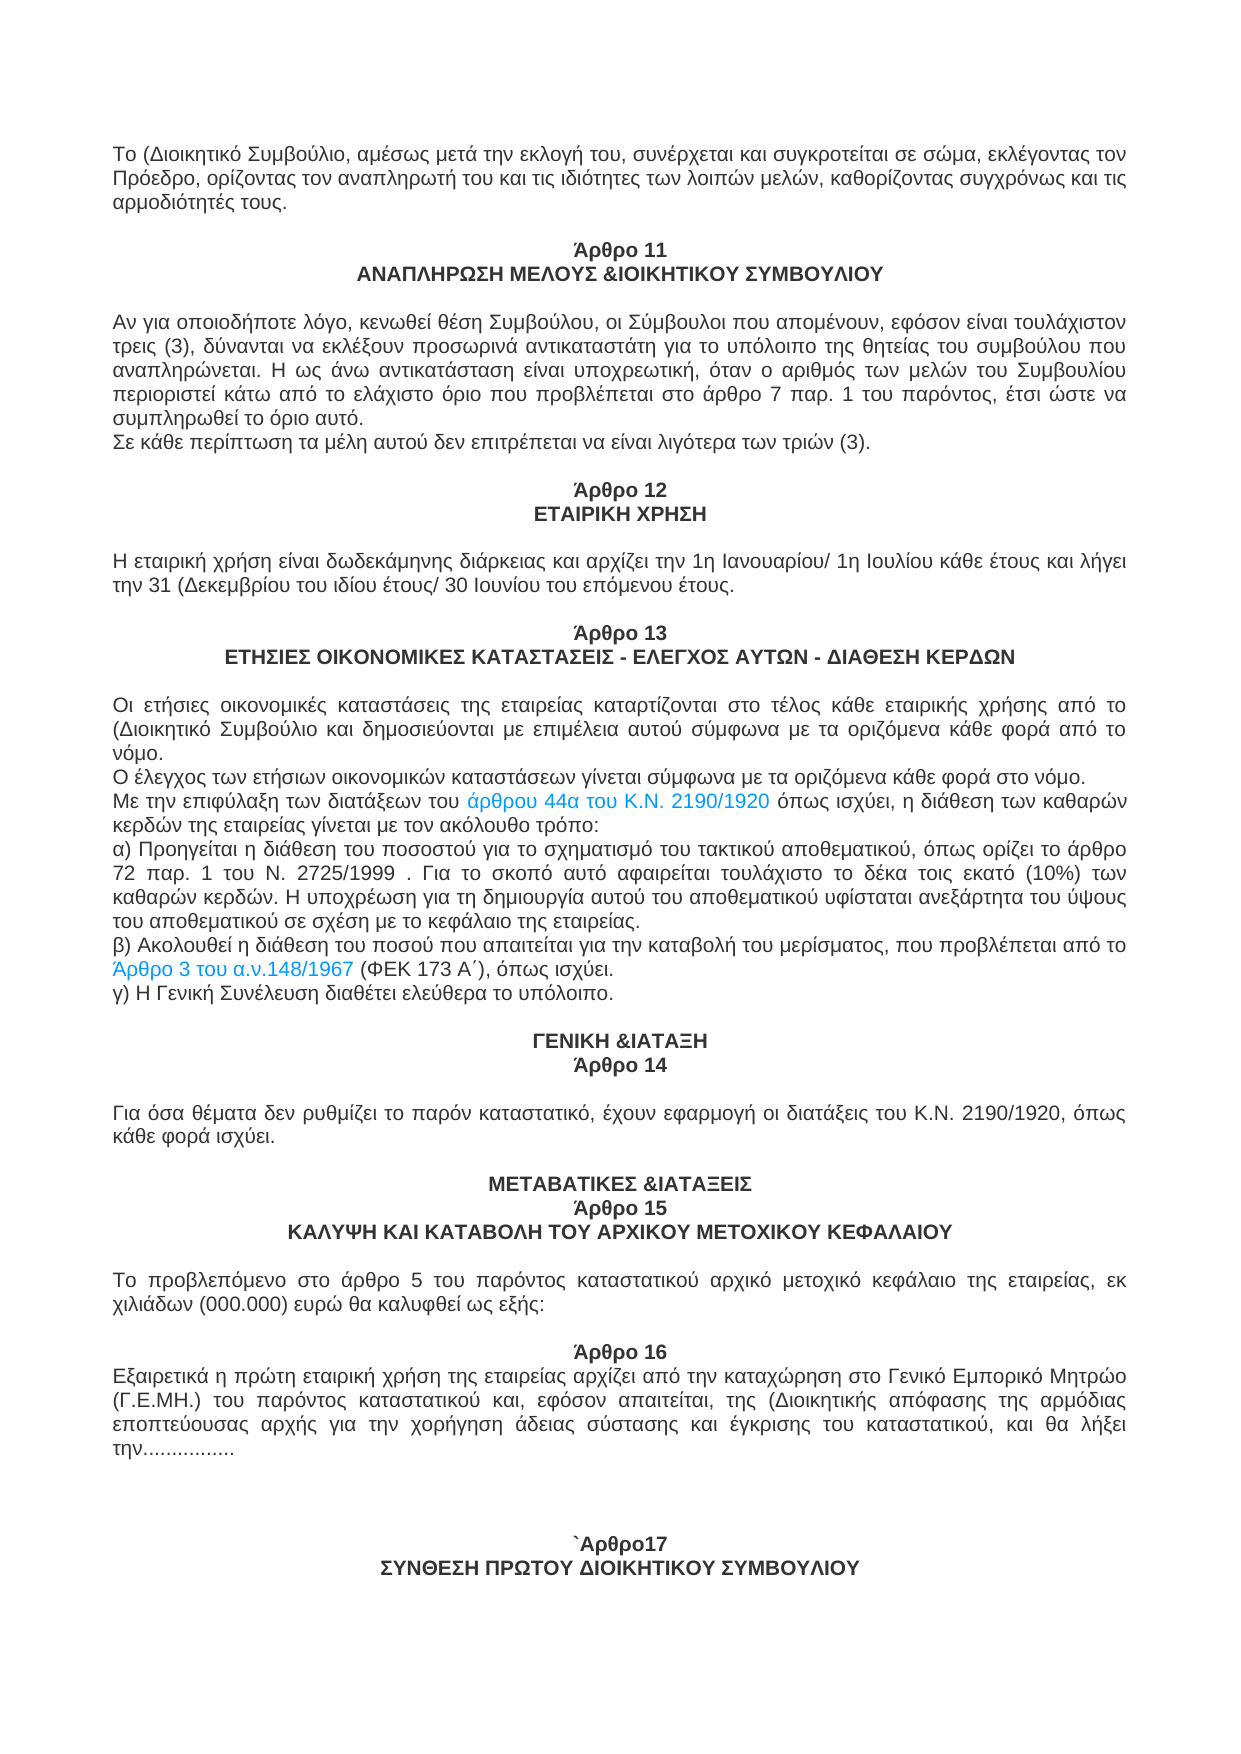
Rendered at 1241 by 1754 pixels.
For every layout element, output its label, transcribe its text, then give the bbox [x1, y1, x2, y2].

text Εξαιρετικά η πρώτη εταιρική χρήση της εταιρείας αρχίζει από την καταχώρηση στο Γενικό Εμπορικό Μητρώο (Γ.Ε.ΜΗ.) του παρόντος καταστατικού και, εφόσον απαιτείται, της (Διοικητικής απόφασης της αρμόδιας εποπτεύουσας αρχής για την χορήγηση άδειας σύστασης και έγκρισης του καταστατικού, και θα λήξει την................ [112, 1364, 1128, 1460]
text `Αρθρο17 [112, 1532, 1128, 1556]
text Με την επιφύλαξη των διατάξεων του άρθρου 44α του Κ.Ν. 2190/1920 όπως ισχύει, η διάθεση των καθαρών κερδών της εταιρείας γίνεται με τον ακόλουθο τρόπο: [112, 789, 1128, 837]
text ΣΥΝΘΕΣΗ ΠΡΩΤΟΥ ΔΙΟΙΚΗΤΙΚΟΥ ΣΥΜΒΟΥΛΙΟΥ [112, 1556, 1128, 1579]
text Άρθρο 16 [112, 1340, 1128, 1364]
text Σε κάθε περίπτωση τα μέλη αυτού δεν επιτρέπεται να είναι λιγότερα των τριών (3). [112, 429, 1128, 453]
text β) Ακολουθεί η διάθεση του ποσού που απαιτείται για την καταβολή του μερίσματος, που προβλέπεται από το Άρθρο 3 του α.ν.148/1967 (ΦΕΚ 173 Α΄), όπως ισχύει. [112, 933, 1128, 981]
text Άρθρο 12 [112, 477, 1128, 501]
text Αν για οποιοδήποτε λόγο, κενωθεί θέση Συμβούλου, οι Σύμβουλοι που απομένουν, εφόσον είναι τουλάχιστον τρεις (3), δύνανται να εκλέξουν προσωρινά αντικαταστάτη για το υπόλοιπο της θητείας του συμβούλου που αναπληρώνεται. Η ως άνω αντικατάσταση είναι υποχρεωτική, όταν ο αριθμός των μελών του Συμβουλίου περιοριστεί κάτω από το ελάχιστο όριο που προβλέπεται στο άρθρο 7 παρ. 1 του παρόντος, έτσι ώστε να συμπληρωθεί το όριο αυτό. [112, 310, 1128, 429]
text ΕΤΗΣΙΕΣ ΟΙΚΟΝΟΜΙΚΕΣ ΚΑΤΑΣΤΑΣΕΙΣ - ΕΛΕΓΧΟΣ ΑΥΤΩΝ - ΔΙΑΘΕΣΗ ΚΕΡΔΩΝ [112, 645, 1128, 669]
text ΓΕΝΙΚΗ &ΙΑΤΑΞΗ [112, 1028, 1128, 1052]
text ΕΤΑΙΡΙΚΗ ΧΡΗΣΗ [112, 501, 1128, 525]
text Οι ετήσιες οικονομικές καταστάσεις της εταιρείας καταρτίζονται στο τέλος κάθε εταιρικής χρήσης από το (Διοικητικό Συμβούλιο και δημοσιεύονται με επιμέλεια αυτού σύμφωνα με τα οριζόμενα κάθε φορά από το νόμο. [112, 693, 1128, 765]
text Το προβλεπόμενο στο άρθρο 5 του παρόντος καταστατικού αρχικό μετοχικό κεφάλαιο της εταιρείας, εκ χιλιάδων (000.000) ευρώ θα καλυφθεί ως εξής: [112, 1268, 1128, 1316]
text Ο έλεγχος των ετήσιων οικονομικών καταστάσεων γίνεται σύμφωνα με τα οριζόμενα κάθε φορά στο νόμο. [112, 765, 1128, 789]
text Η εταιρική χρήση είναι δωδεκάμηνης διάρκειας και αρχίζει την 1η Ιανουαρίου/ 1η Ιουλίου κάθε έτους και λήγει την 31 (Δεκεμβρίου του ιδίου έτους/ 30 Ιουνίου του επόμενου έτους. [112, 549, 1128, 597]
text Άρθρο 14 [112, 1052, 1128, 1076]
text Άρθρο 15 [112, 1196, 1128, 1220]
text γ) Η Γενική Συνέλευση διαθέτει ελεύθερα το υπόλοιπο. [112, 981, 1128, 1004]
text ΚΑΛΥΨΗ ΚΑΙ ΚΑΤΑΒΟΛΗ ΤΟΥ ΑΡΧΙΚΟΥ ΜΕΤΟΧΙΚΟΥ ΚΕΦΑΛΑΙΟΥ [112, 1220, 1128, 1244]
text Το (Διοικητικό Συμβούλιο, αμέσως μετά την εκλογή του, συνέρχεται και συγκροτείται σε σώμα, εκλέγοντας τον Πρόεδρο, ορίζοντας τον αναπληρωτή του και τις ιδιότητες των λοιπών μελών, καθορίζοντας συγχρόνως και τις αρμοδιότητές τους. [112, 142, 1128, 214]
text ΑΝΑΠΛΗΡΩΣΗ ΜΕΛΟΥΣ &ΙΟΙΚΗΤΙΚΟΥ ΣΥΜΒΟΥΛΙΟΥ [112, 262, 1128, 286]
text Για όσα θέματα δεν ρυθμίζει το παρόν καταστατικό, έχουν εφαρμογή οι διατάξεις του Κ.Ν. 2190/1920, όπως κάθε φορά ισχύει. [112, 1100, 1128, 1148]
text Άρθρο 11 [112, 238, 1128, 262]
text α) Προηγείται η διάθεση του ποσοστού για το σχηματισμό του τακτικού αποθεματικού, όπως ορίζει το άρθρο 72 παρ. 1 του Ν. 2725/1999 . Για το σκοπό αυτό αφαιρείται τουλάχιστο το δέκα τοις εκατό (10%) των καθαρών κερδών. Η υποχρέωση για τη δημιουργία αυτού του αποθεματικού υφίσταται ανεξάρτητα του ύψους του αποθεματικού σε σχέση με το κεφάλαιο της εταιρείας. [112, 837, 1128, 933]
text ΜΕΤΑΒΑΤΙΚΕΣ &ΙΑΤΑΞΕΙΣ [112, 1172, 1128, 1196]
text Άρθρο 13 [112, 621, 1128, 645]
